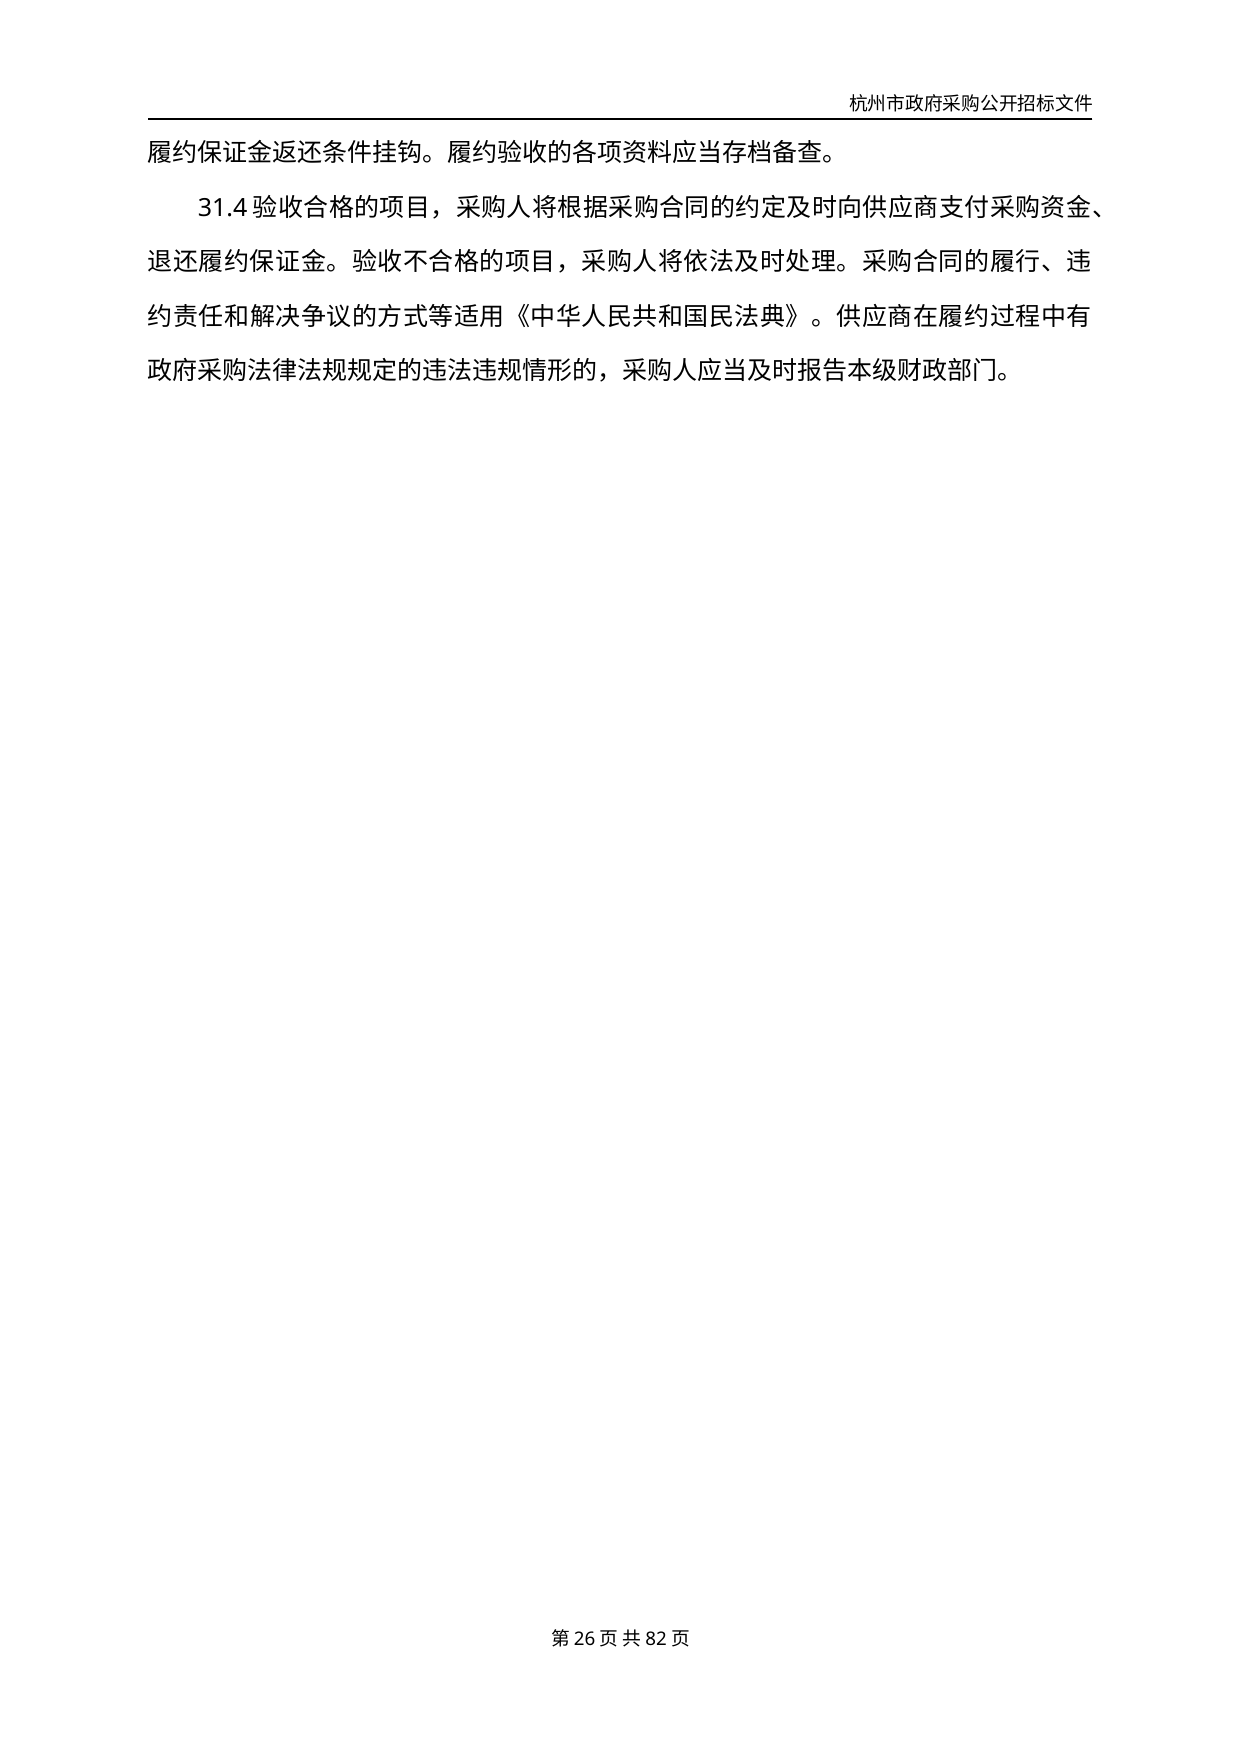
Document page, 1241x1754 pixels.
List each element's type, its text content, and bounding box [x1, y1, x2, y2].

text 31.4验收合格的项目，采购人将根据采购合同的约定及时向供应商支付采购资金、退还履约保证金。验收不合格的项目，采购人将依法及时处理。采购合同的履行、违约责任和解决争议的方式等适用《中华人民共和国民法典》。供应商在履约过程中有政府采购法律法规规定的违法违规情形的，采购人应当及时报告本级财政部门。 [148, 187, 1092, 387]
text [148, 133, 1092, 169]
